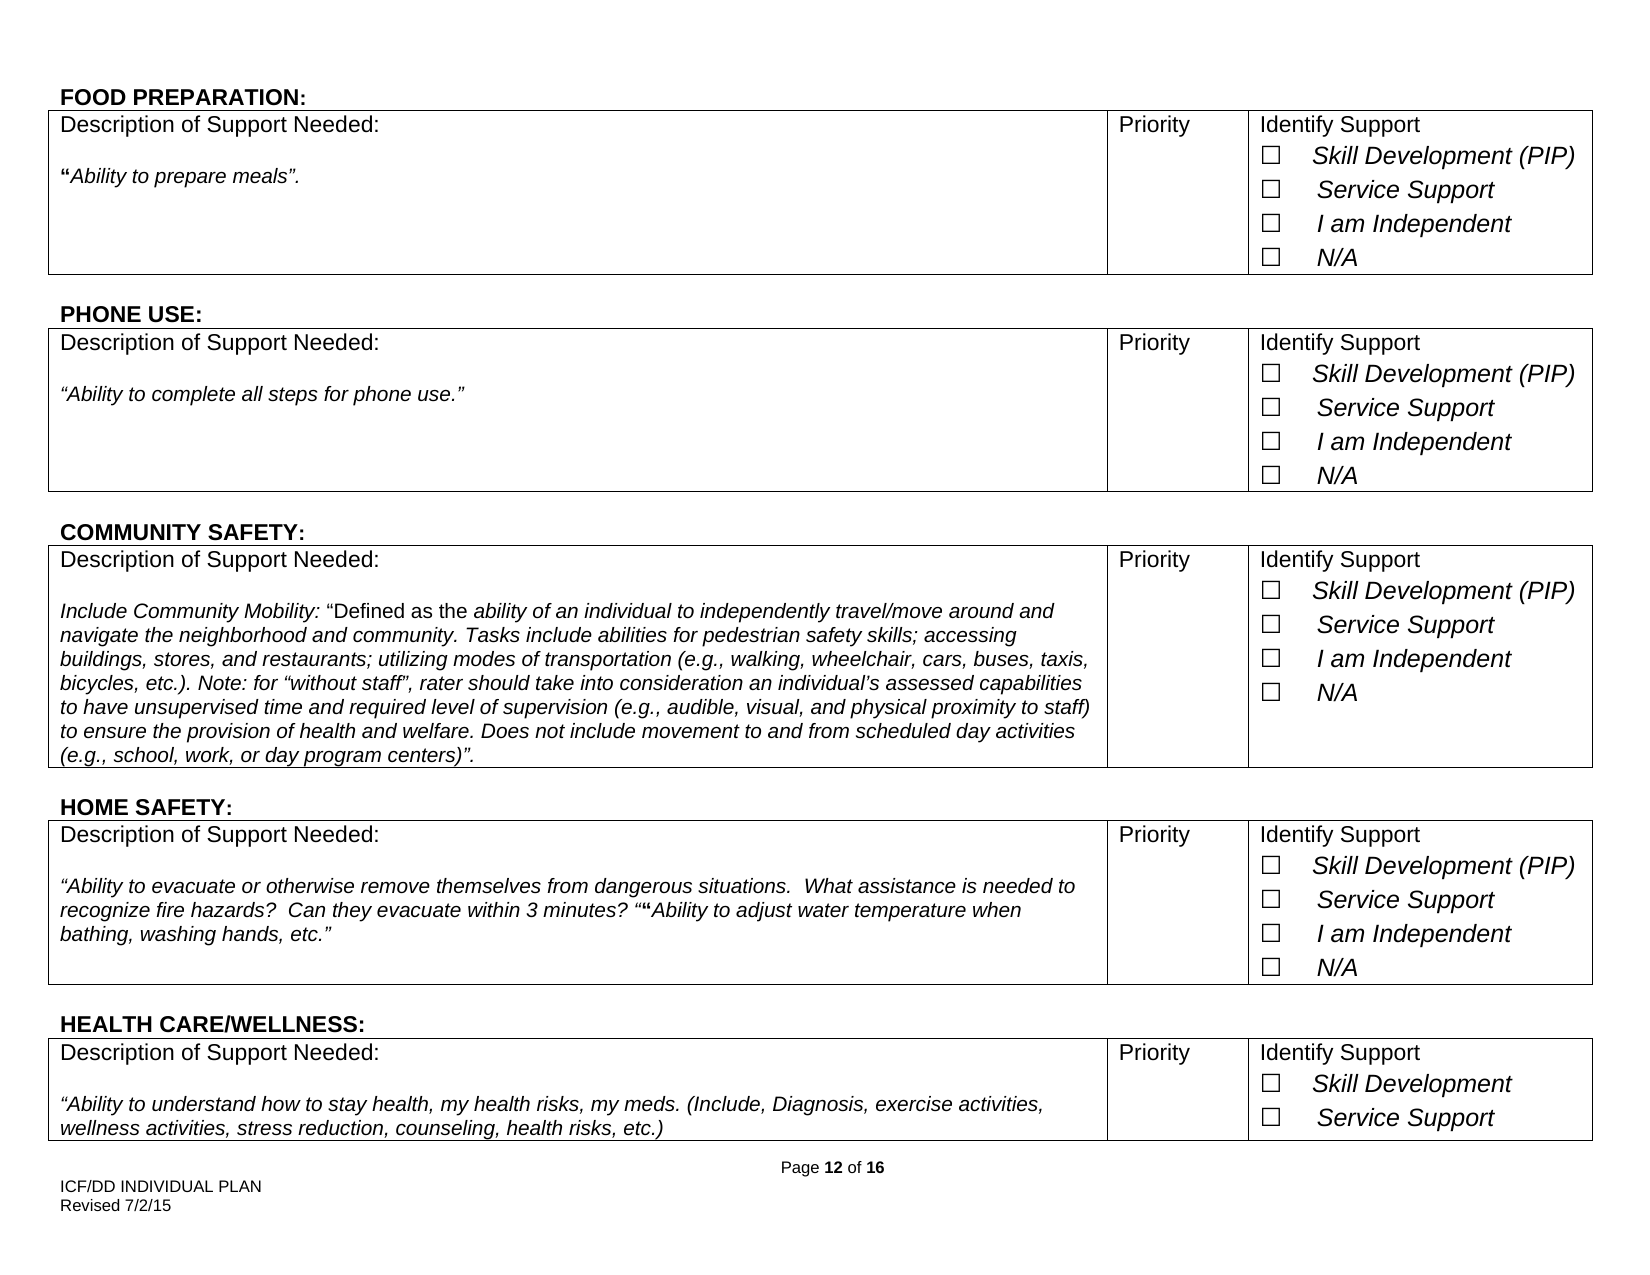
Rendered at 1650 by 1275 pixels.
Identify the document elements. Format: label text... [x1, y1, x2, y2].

table_header Description of Support Needed: Include Community Mobility: “Defined as the ability of an individual to independently travel/move around and navigate the neighborhood and community. Tasks include abilities for pedestrian safety skills; accessing buildings, stores, and restaurants; utilizing modes of transportation (e.g., walking, wheelchair, cars, buses, taxis, bicycles, etc.). Note: for “without staff”, rater should take into consideration an individual’s assessed capabilities to have unsupervised time and required level of supervision (e.g., audible, visual, and physical proximity to staff) to ensure the provision of health and welfare. Does not include movement to and from scheduled day activities (e.g., school, work, or day program centers)”. [49, 546, 1107, 767]
text HOME SAFETY: [60, 794, 1605, 820]
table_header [1249, 111, 1592, 274]
text FOOD PREPARATION: [60, 84, 1605, 110]
table_header Priority [1108, 821, 1248, 984]
table_header Priority [1108, 111, 1248, 274]
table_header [49, 1039, 1107, 1139]
table_header Identify Support Skill Development (PIP) Service Support I am Independent N/A [1249, 546, 1592, 767]
table_header Identify Support Skill Development (PIP) Service Support I am Independent N/A [1249, 821, 1592, 984]
table_header Description of Support Needed: “Ability to prepare meals”. [49, 111, 1107, 274]
table_header Priority [1108, 329, 1248, 491]
text PHONE USE: [60, 301, 1605, 328]
table_header Description of Support Needed: “Ability to complete all steps for phone use.” [49, 329, 1107, 491]
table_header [1249, 1039, 1592, 1139]
table_header Priority [1108, 1039, 1248, 1139]
table_header Description of Support Needed: “Ability to evacuate or otherwise remove themselves from dangerous situations. What assistance is needed to recognize fire hazards? Can they evacuate within 3 minutes? ““Ability to adjust water temperature when bathing, washing hands, etc.” [49, 821, 1107, 984]
text HEALTH CARE/WELLNESS: [60, 1011, 1605, 1038]
table_header Priority [1108, 546, 1248, 767]
text COMMUNITY SAFETY: [60, 519, 1605, 545]
table_header Identify Support Skill Development (PIP) Service Support I am Independent N/A [1249, 329, 1592, 491]
